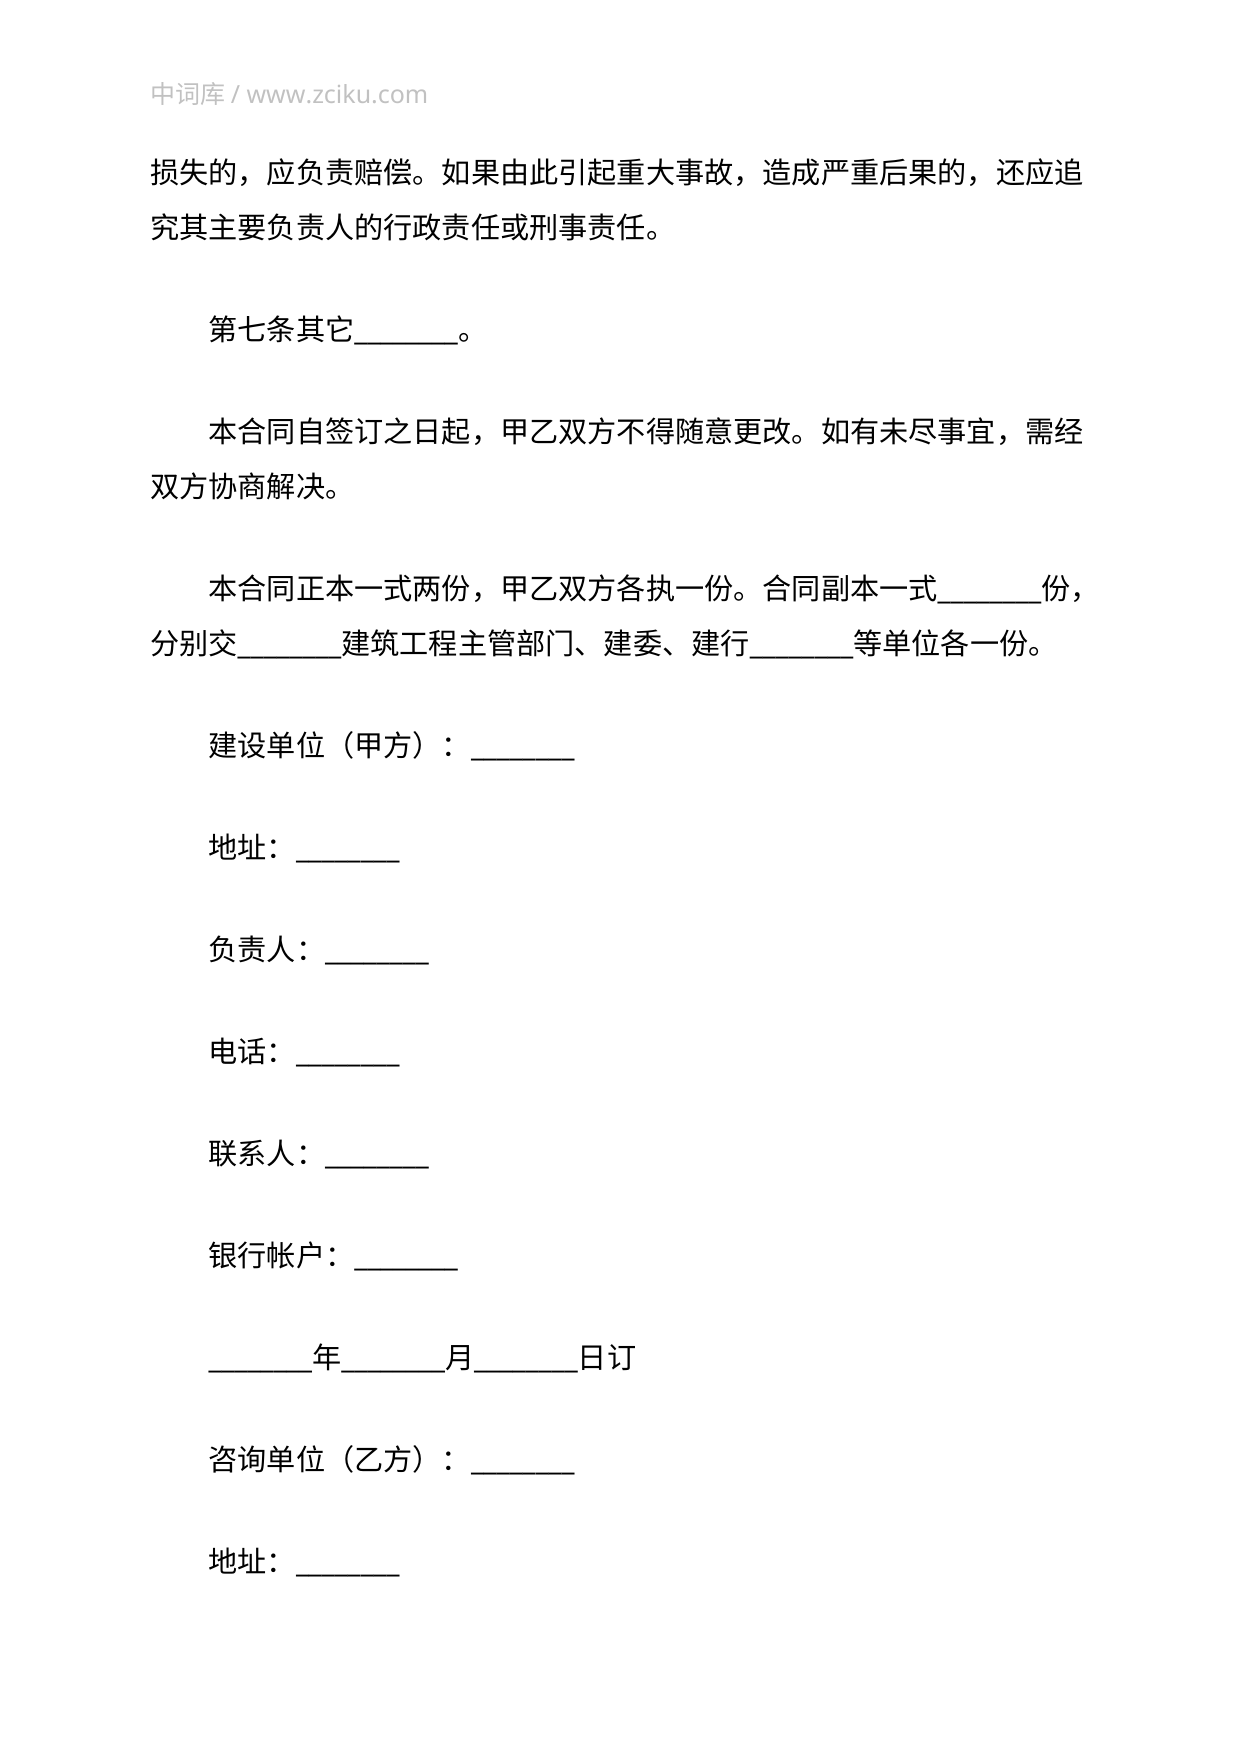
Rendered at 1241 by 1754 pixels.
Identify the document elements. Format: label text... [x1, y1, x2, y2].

text 地址：________ [150, 824, 1090, 867]
text 地址：________ [150, 1538, 1090, 1581]
text 咨询单位（乙方）：________ [150, 1436, 1090, 1478]
text 第七条其它________。 [150, 307, 1090, 349]
text ________年________月________日订 [150, 1334, 1090, 1377]
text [150, 150, 1090, 247]
text 本合同正本一式两份，甲乙双方各执一份。合同副本一式________份，分别交________建筑工程主管部门、建委、建行________等单位各一份。 [150, 565, 1090, 663]
text 本合同自签订之日起，甲乙双方不得随意更改。如有未尽事宜，需经双方协商解决。 [150, 409, 1090, 506]
text 负责人：________ [150, 926, 1090, 969]
text 建设单位（甲方）：________ [150, 722, 1090, 765]
text 联系人：________ [150, 1130, 1090, 1173]
text 电话：________ [150, 1028, 1090, 1071]
text 银行帐户：________ [150, 1232, 1090, 1274]
